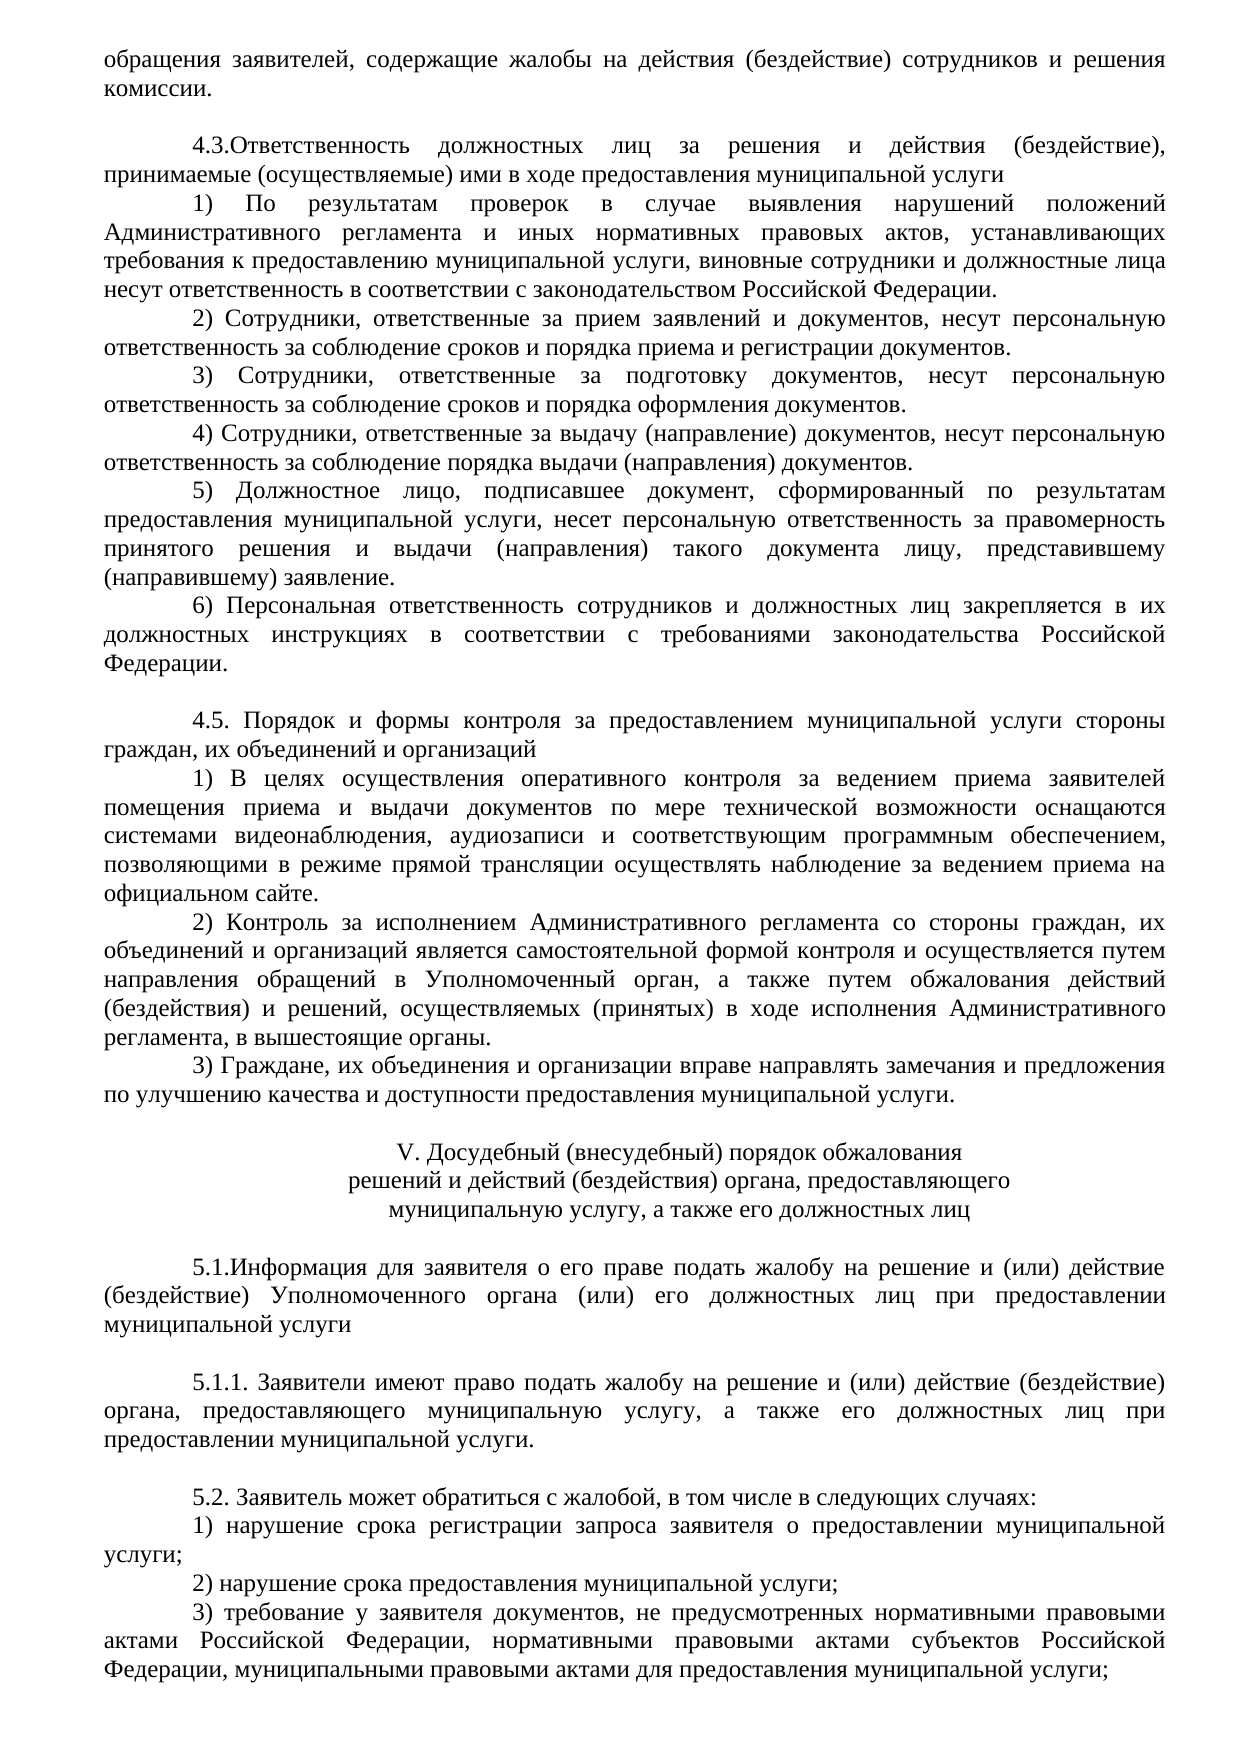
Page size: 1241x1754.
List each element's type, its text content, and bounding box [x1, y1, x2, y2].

text муниципальную услугу, а также его должностных лиц [103, 1194, 1167, 1223]
text 6) Персональная ответственность сотрудников и должностных лиц закрепляется в их должностных инструкциях в соответствии с требованиями законодательства Российской Федерации. [103, 591, 1167, 677]
text 5.2. Заявитель может обратиться с жалобой, в том числе в следующих случаях: [103, 1482, 1167, 1511]
text 1) По результатам проверок в случае выявления нарушений положений Административного регламента и иных нормативных правовых актов, устанавливающих требования к предоставлению муниципальной услуги, виновные сотрудники и должностные лица несут ответственность в соответствии с законодательством Российской Федерации. [103, 188, 1167, 303]
text 5) Должностное лицо, подписавшее документ, сформированный по результатам предоставления муниципальной услуги, несет персональную ответственность за правомерность принятого решения и выдачи (направления) такого документа лицу, представившему (направившему) заявление. [103, 476, 1167, 591]
text решений и действий (бездействия) органа, предоставляющего [103, 1166, 1167, 1194]
text 4.5. Порядок и формы контроля за предоставлением муниципальной услуги стороны граждан, их объединений и организаций [103, 706, 1167, 763]
text 4.3.Ответственность должностных лиц за решения и действия (бездействие), принимаемые (осуществляемые) ими в ходе предоставления муниципальной услуги [103, 131, 1167, 188]
text 1) нарушение срока регистрации запроса заявителя о предоставлении муниципальной услуги; [103, 1511, 1167, 1568]
text V. Досудебный (внесудебный) порядок обжалования [103, 1137, 1167, 1166]
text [103, 44, 1167, 102]
text 3) требование у заявителя документов, не предусмотренных нормативными правовыми актами Российской Федерации, нормативными правовыми актами субъектов Российской Федерации, муниципальными правовыми актами для предоставления муниципальной услуги; [103, 1597, 1167, 1683]
text 2) Сотрудники, ответственные за прием заявлений и документов, несут персональную ответственность за соблюдение сроков и порядка приема и регистрации документов. [103, 303, 1167, 361]
text 5.1.1. Заявители имеют право подать жалобу на решение и (или) действие (бездействие) органа, предоставляющего муниципальную услугу, а также его должностных лиц при предоставлении муниципальной услуги. [103, 1367, 1167, 1453]
text 4) Сотрудники, ответственные за выдачу (направление) документов, несут персональную ответственность за соблюдение порядка выдачи (направления) документов. [103, 418, 1167, 476]
text 5.1.Информация для заявителя о его праве подать жалобу на решение и (или) действие (бездействие) Уполномоченного органа (или) его должностных лиц при предоставлении муниципальной услуги [103, 1252, 1167, 1338]
text 3) Граждане, их объединения и организации вправе направлять замечания и предложения по улучшению качества и доступности предоставления муниципальной услуги. [103, 1051, 1167, 1108]
text 2) Контроль за исполнением Административного регламента со стороны граждан, их объединений и организаций является самостоятельной формой контроля и осуществляется путем направления обращений в Уполномоченный орган, а также путем обжалования действий (бездействия) и решений, осуществляемых (принятых) в ходе исполнения Административного регламента, в вышестоящие органы. [103, 907, 1167, 1051]
text 2) нарушение срока предоставления муниципальной услуги; [103, 1568, 1167, 1597]
text 1) В целях осуществления оперативного контроля за ведением приема заявителей помещения приема и выдачи документов по мере технической возможности оснащаются системами видеонаблюдения, аудиозаписи и соответствующим программным обеспечением, позволяющими в режиме прямой трансляции осуществлять наблюдение за ведением приема на официальном сайте. [103, 763, 1167, 907]
text 3) Сотрудники, ответственные за подготовку документов, несут персональную ответственность за соблюдение сроков и порядка оформления документов. [103, 361, 1167, 418]
